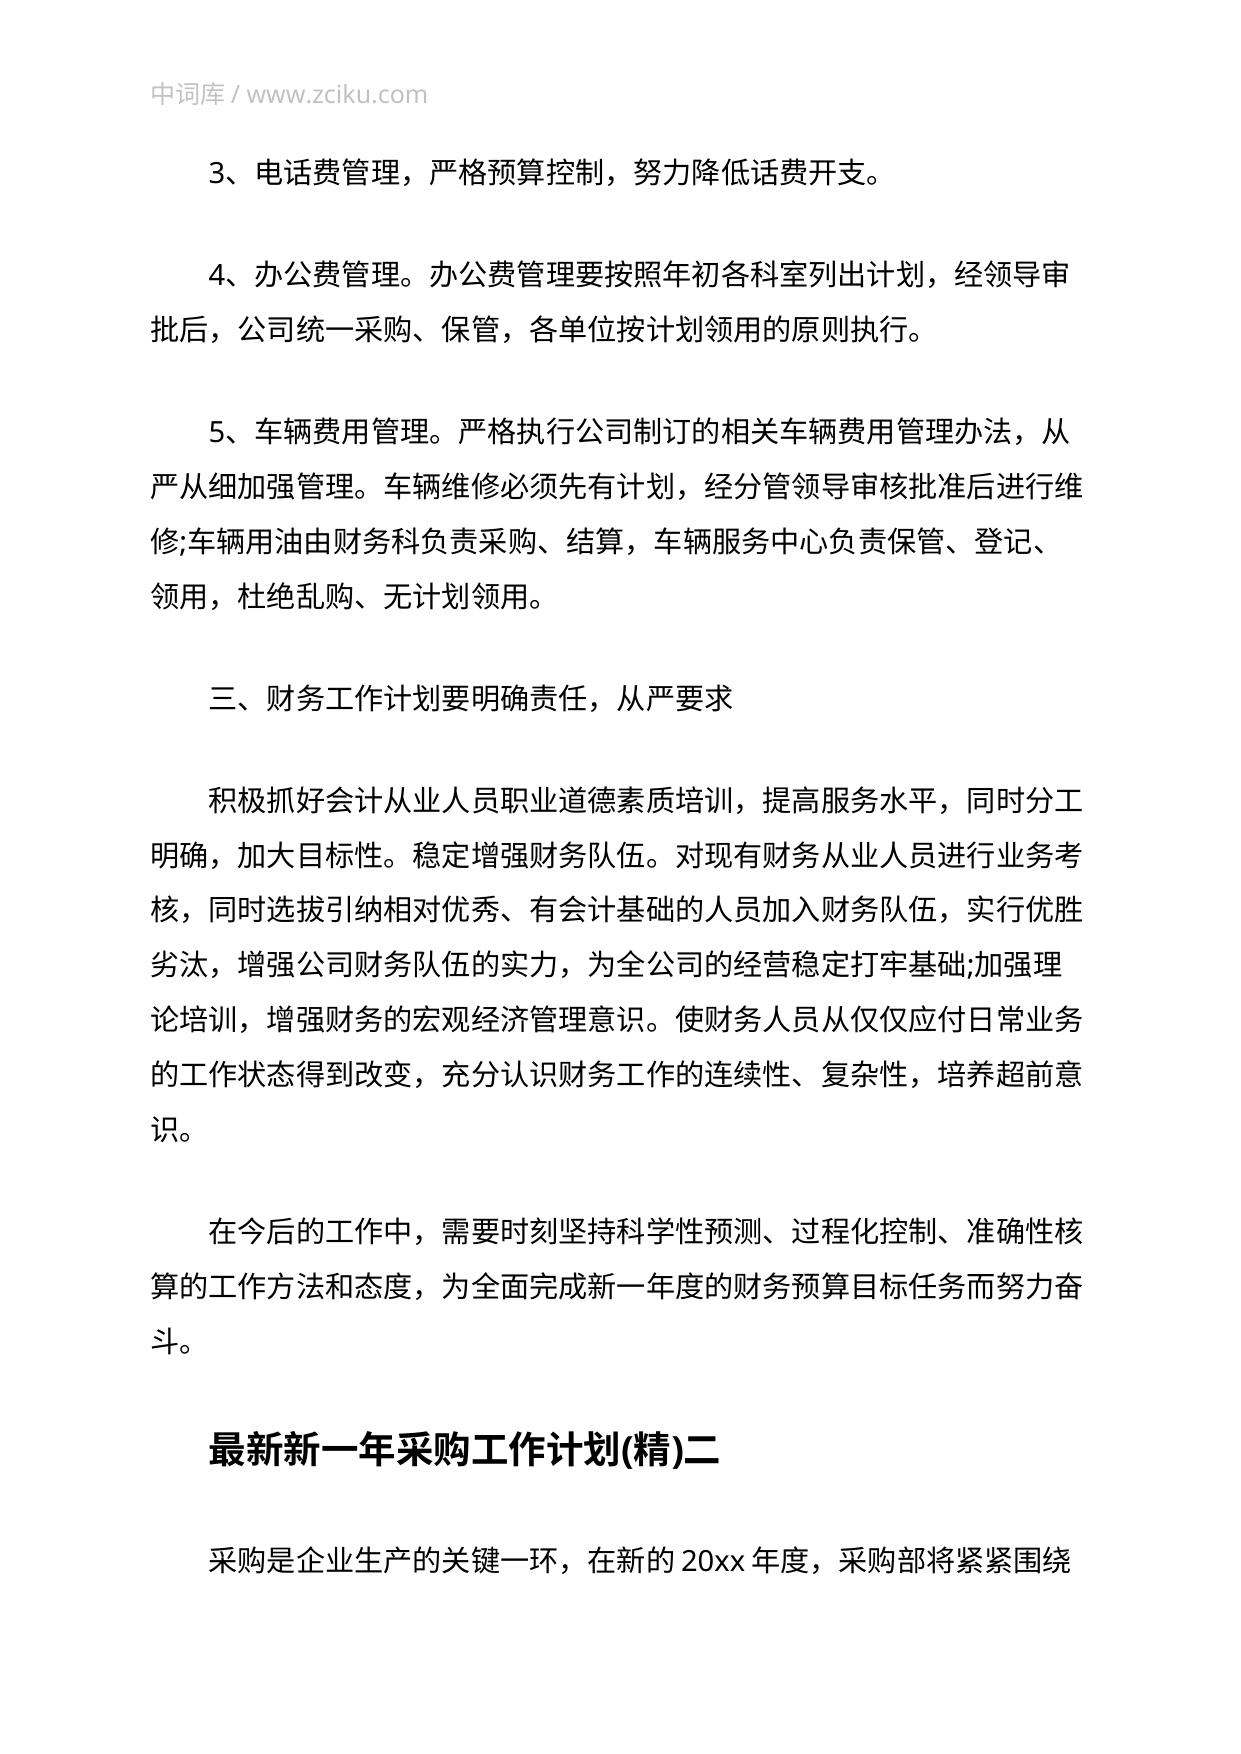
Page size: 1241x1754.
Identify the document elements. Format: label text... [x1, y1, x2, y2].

text 3、电话费管理，严格预算控制，努力降低话费开支。 [150, 150, 1090, 192]
text 最新新一年采购工作计划(精)二 [150, 1420, 1090, 1474]
text 在今后的工作中，需要时刻坚持科学性预测、过程化控制、准确性核算的工作方法和态度，为全面完成新一年度的财务预算目标任务而努力奋斗。 [150, 1208, 1090, 1361]
text 4、办公费管理。办公费管理要按照年初各科室列出计划，经领导审批后，公司统一采购、保管，各单位按计划领用的原则执行。 [150, 252, 1090, 349]
text 5、车辆费用管理。严格执行公司制订的相关车辆费用管理办法，从严从细加强管理。车辆维修必须先有计划，经分管领导审核批准后进行维修;车辆用油由财务科负责采购、结算，车辆服务中心负责保管、登记、领用，杜绝乱购、无计划领用。 [150, 409, 1090, 616]
text 三、财务工作计划要明确责任，从严要求 [150, 675, 1090, 718]
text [150, 1538, 1090, 1580]
text 积极抓好会计从业人员职业道德素质培训，提高服务水平，同时分工明确，加大目标性。稳定增强财务队伍。对现有财务从业人员进行业务考核，同时选拔引纳相对优秀、有会计基础的人员加入财务队伍，实行优胜劣汰，增强公司财务队伍的实力，为全公司的经营稳定打牢基础;加强理论培训，增强财务的宏观经济管理意识。使财务人员从仅仅应付日常业务的工作状态得到改变，充分认识财务工作的连续性、复杂性，培养超前意识。 [150, 777, 1090, 1149]
